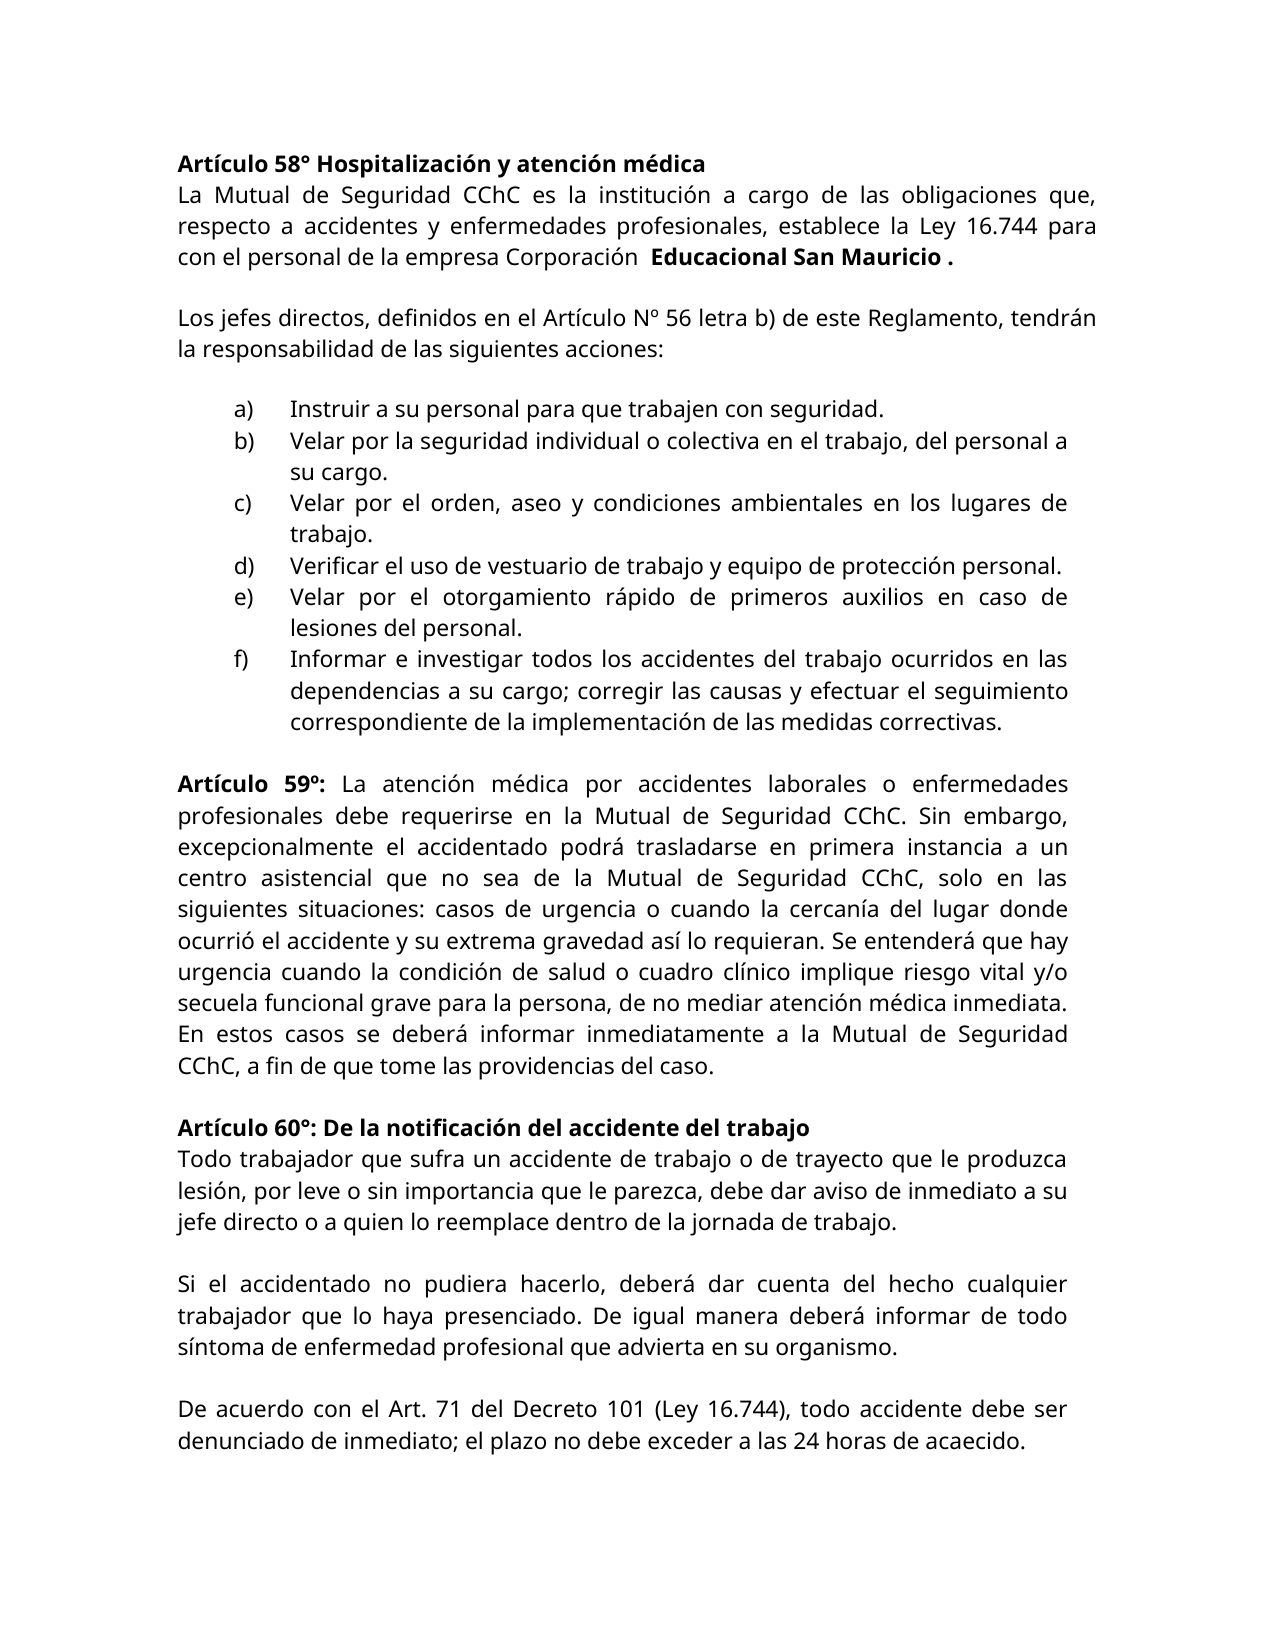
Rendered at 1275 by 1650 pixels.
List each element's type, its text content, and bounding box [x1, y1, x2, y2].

text De acuerdo con el Art. 71 del Decreto 101 (Ley 16.744), todo accidente debe ser denunciado de inmediato; el plazo no debe exceder a las 24 horas de acaecido. [177, 1393, 1069, 1456]
text Si el accidentado no pudiera hacerlo, deberá dar cuenta del hecho cualquier trabajador que lo haya presenciado. De igual manera deberá informar de todo síntoma de enfermedad profesional que advierta en su organismo. [177, 1268, 1069, 1362]
list Verificar el uso de vestuario de trabajo y equipo de protección personal. [233, 550, 1069, 581]
text Artículo 59º: La atención médica por accidentes laborales o enfermedades profesionales debe requerirse en de Seguridad CChC. Sin embargo, excepcionalmente el accidentado podrá trasladarse en primera instancia a un centro asistencial que no sea de de Seguridad CChC, solo en las siguientes situaciones: casos de urgencia o cuando la cercanía del lugar donde ocurrió el accidente y su extrema gravedad así lo requieran. Se entenderá que hay urgencia cuando la condición de salud o cuadro clínico implique riesgo vital y/o secuela funcional grave para la persona, de no mediar atención médica inmediata. En estos casos se deberá informar inmediatamente a de Seguridad CChC, a fin de que tome las providencias del caso. [177, 768, 1069, 1081]
list Instruir a su personal para que trabajen con seguridad. [233, 393, 1069, 425]
list Informar e investigar todos los accidentes del trabajo ocurridos en las dependencias a su cargo; corregir las causas y efectuar el seguimiento correspondiente de la implementación de las medidas correctivas. [233, 643, 1069, 737]
list Velar por la seguridad individual o colectiva en el trabajo, del personal a su cargo. [233, 425, 1069, 487]
text Artículo 58° Hospitalización y atención médica [177, 148, 1069, 179]
text Los jefes directos, definidos en el Artículo Nº 56 letra b) de este Reglamento, tendrán la responsabilidad de las siguientes acciones: [177, 302, 1098, 364]
text Artículo 60°: De la notificación del accidente del trabajo [177, 1112, 1069, 1143]
list Velar por el otorgamiento rápido de primeros auxilios en caso de lesiones del personal. [233, 581, 1069, 643]
text La Mutual de Seguridad CChC es la institución a cargo de las obligaciones que, respecto a accidentes y enfermedades profesionales, establece la Ley 16.744 para con el personal de la empresa Corporación Educacional San Mauricio . [177, 179, 1098, 273]
text Todo trabajador que sufra un accidente de trabajo o de trayecto que le produzca lesión, por leve o sin importancia que le parezca, debe dar aviso de inmediato a su jefe directo o a quien lo reemplace dentro de la jornada de trabajo. [177, 1143, 1069, 1237]
list Velar por el orden, aseo y condiciones ambientales en los lugares de trabajo. [233, 487, 1069, 550]
